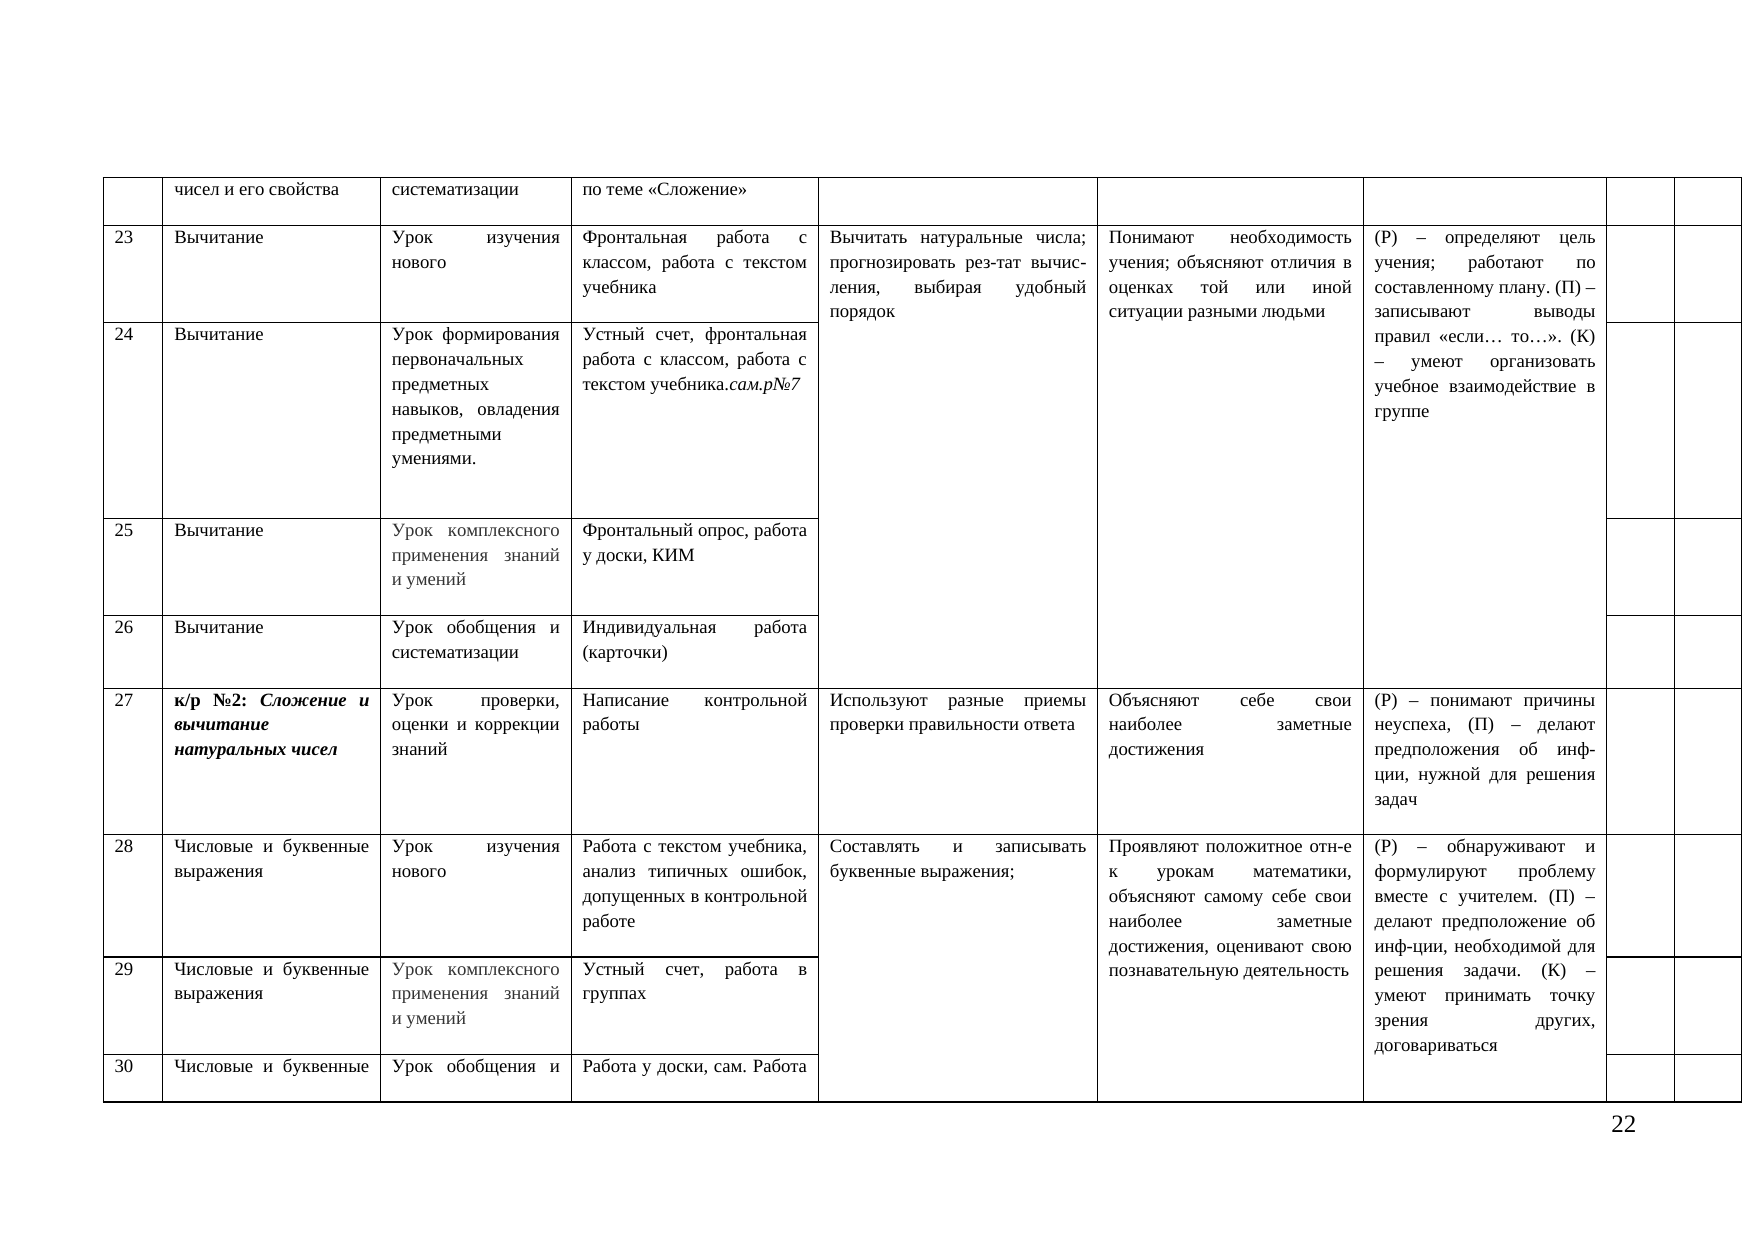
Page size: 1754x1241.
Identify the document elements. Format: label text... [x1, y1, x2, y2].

table_cell 22 [104, 178, 162, 225]
table_cell Работа с текстом учебника, анализ типичных ошибок, допущенных в контрольной работе [572, 835, 818, 956]
table_cell Объясняют себе свои наиболее заметные достижения [1098, 689, 1363, 834]
table_cell [1675, 835, 1741, 956]
table_cell Вычитать натуральные числа; прогнозировать рез-тат вычисления, выбирая удобный порядок [819, 226, 1097, 687]
table_cell 23 [104, 226, 162, 322]
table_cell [163, 1055, 380, 1101]
table_cell 29 [104, 958, 162, 1054]
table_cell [572, 1055, 818, 1101]
table_cell Проявляют положитное отн-е к урокам математики, объясняют самому себе свои наиболее заметные достижения, оценивают свою познавательную деятельность [1098, 835, 1363, 1101]
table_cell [163, 178, 380, 225]
table_cell (Р) – обнаруживают и формулируют проблему вместе с учителем. (П) – делают предположение об инф-ции, необходимой для решения задачи. (К) – умеют принимать точку зрения других, договариваться [1364, 835, 1606, 1101]
table_cell 25 [104, 519, 162, 615]
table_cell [381, 1055, 571, 1101]
table_cell [1675, 689, 1741, 834]
table_cell Составлять и записывать буквенные выражения; [819, 835, 1097, 1101]
table_cell [1607, 958, 1674, 1054]
table_cell [1607, 1055, 1674, 1101]
table_cell Вычитание [163, 323, 380, 518]
table_cell Фронтальный опрос, работа у доски, КИМ [572, 519, 818, 615]
table_cell [1675, 1055, 1741, 1101]
table_cell Числовые и буквенные выражения [163, 835, 380, 956]
table_cell Используют разные приемы проверки правильности ответа [819, 689, 1097, 834]
table_cell [1675, 323, 1741, 518]
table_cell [381, 178, 571, 225]
table_cell (Р) – понимают причины неуспеха, (П) – делают предположения об инф-ции, нужной для решения задач [1364, 689, 1606, 834]
table_cell (Р) – определяют цель учения; работают по составленному плану. (П) – записывают выводы правил «если… то…». (К) – умеют организовать учебное взаимодействие в группе [1364, 226, 1606, 687]
table_cell Устный счет, работа в группах [572, 958, 818, 1054]
table_cell Урок формирования первоначальных предметных навыков, овладения предметными умениями. [381, 323, 571, 518]
table_cell [1607, 689, 1674, 834]
table_cell 28 [104, 835, 162, 956]
table_cell 26 [104, 616, 162, 687]
table_cell Фронтальная работа с классом, работа с текстом учебника [572, 226, 818, 322]
table_cell Числовые и буквенные выражения [163, 958, 380, 1054]
table_cell [1675, 226, 1741, 322]
table_cell Вычитание [163, 519, 380, 615]
table_cell [1675, 616, 1741, 687]
table_cell Урок обобщения и систематизации [381, 616, 571, 687]
table_cell Написание контрольной работы [572, 689, 818, 834]
table_cell [1675, 958, 1741, 1054]
table_cell Урок комплексного применения знаний и умений [381, 519, 571, 615]
table_cell Вычитание [163, 616, 380, 687]
table_cell Урок изучения нового [381, 226, 571, 322]
table_cell Урок проверки, оценки и коррекции знаний [381, 689, 571, 834]
table_cell Индивидуальная работа (карточки) [572, 616, 818, 687]
table_cell [1607, 323, 1674, 518]
table_cell 30 [104, 1055, 162, 1101]
table_cell Понимают необходимость учения; объясняют отличия в оценках той или иной ситуации разными людьми [1098, 226, 1363, 687]
table_cell Вычитание [163, 226, 380, 322]
table_cell Устный счет, фронтальная работа с классом, работа с текстом учебника.сам.р№7 [572, 323, 818, 518]
table_cell [1675, 519, 1741, 615]
table_cell 27 [104, 689, 162, 834]
table_cell к/р №2: Сложение и вычитание натуральных чисел [163, 689, 380, 834]
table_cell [572, 178, 818, 225]
table_cell [1607, 178, 1674, 225]
table_cell [1607, 835, 1674, 956]
table_cell [1607, 616, 1674, 687]
table_cell 24 [104, 323, 162, 518]
table_cell [1607, 226, 1674, 322]
table_cell [1675, 178, 1741, 225]
table_cell Урок комплексного применения знаний и умений [381, 958, 571, 1054]
table_cell [1607, 519, 1674, 615]
table_cell Урок изучения нового [381, 835, 571, 956]
